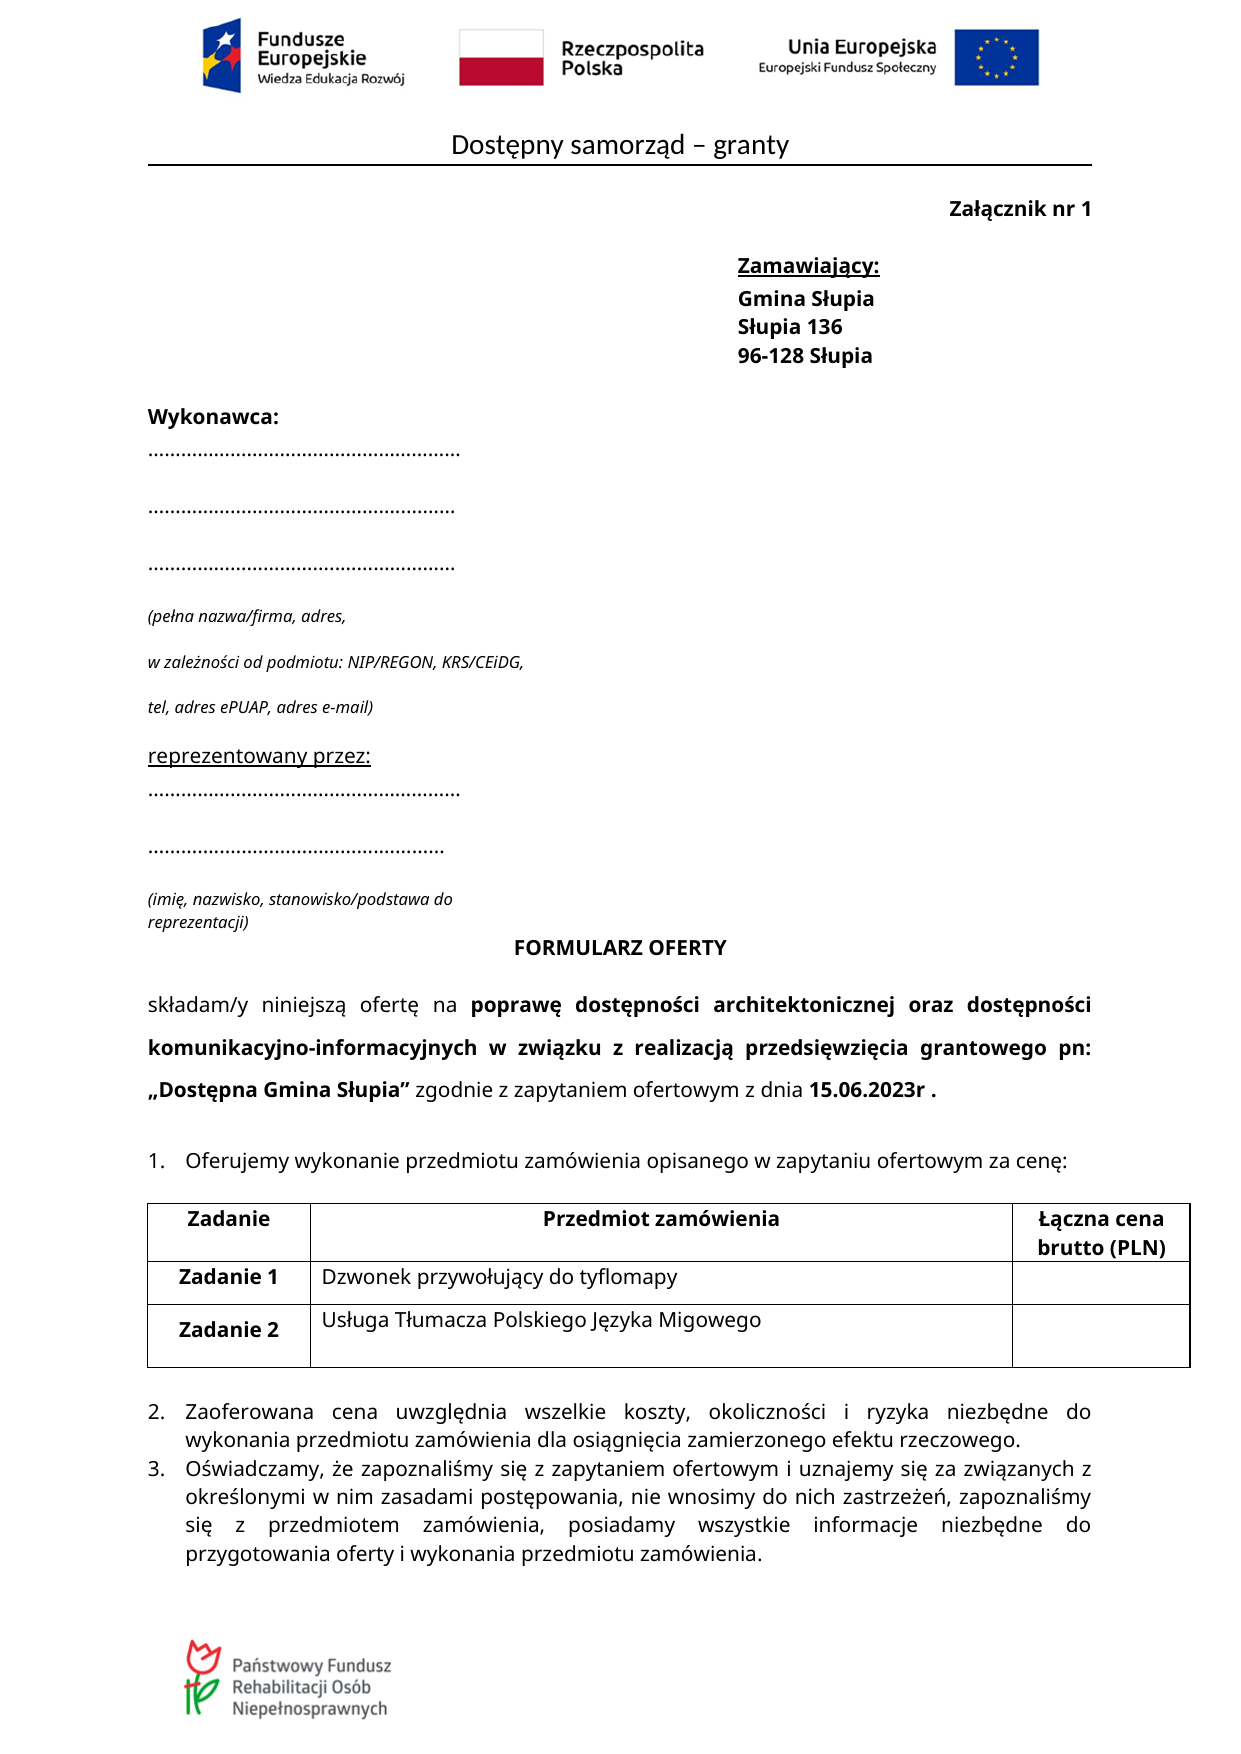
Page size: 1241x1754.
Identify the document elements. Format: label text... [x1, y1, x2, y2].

list Oferujemy wykonanie przedmiotu zamówienia opisanego w zapytaniu ofertowym za cenę: [148, 1146, 1092, 1175]
text (imię, nazwisko, stanowisko/podstawa do reprezentacji) [148, 888, 472, 933]
text 96-128 Słupia [738, 341, 1092, 369]
list Oświadczamy, że zapoznaliśmy się z zapytaniem ofertowym i uznajemy się za związanych z określonymi w nim zasadami postępowania, nie wnosimy do nich zastrzeżeń, zapoznaliśmy się z przedmiotem zamówienia, posiadamy wszystkie informacje niezbędne do przygotowania oferty i wykonania przedmiotu zamówienia. [148, 1454, 1092, 1567]
table_header Zadanie [148, 1204, 310, 1261]
text Słupia 136 [738, 312, 1092, 341]
text ……………………………..………………… [148, 548, 472, 577]
text Zamawiający: [664, 251, 1092, 280]
text składam/y niniejszą ofertę na poprawę dostępności architektonicznej oraz dostępności komunikacyjno-informacyjnych w związku z realizacją przedsięwzięcia grantowego pn: „Dostępna Gmina Słupia” zgodnie z zapytaniem ofertowym z dnia 15.06.2023r . [148, 990, 1092, 1104]
picture [184, 0, 1057, 111]
picture [147, 1605, 428, 1754]
table_header Przedmiot zamówienia [311, 1204, 1012, 1261]
table_cell Zadanie 1 [148, 1262, 310, 1304]
text tel, adres ePUAP, adres e-mail) [148, 696, 472, 718]
text reprezentowany przez: [148, 741, 1092, 770]
text Wykonawca: [148, 402, 1092, 430]
text …………………………………………………………………………………………..……… [148, 434, 472, 520]
table_cell Dzwonek przywołujący do tyflomapy [311, 1262, 1012, 1304]
table_header Łączna cena brutto (PLN) [1013, 1204, 1189, 1261]
table_cell Usługa Tłumacza Polskiego Języka Migowego [311, 1305, 1012, 1367]
text FORMULARZ OFERTY [148, 933, 1092, 961]
text Gmina Słupia [738, 284, 1092, 312]
text ……………………………………………………………..……………………….………… [148, 774, 472, 859]
text (pełna nazwa/firma, adres, [148, 605, 472, 628]
table_cell [1013, 1262, 1189, 1304]
text Załącznik nr 1 [148, 194, 1092, 223]
list Zaoferowana cena uwzględnia wszelkie koszty, okoliczności i ryzyka niezbędne do wykonania przedmiotu zamówienia dla osiągnięcia zamierzonego efektu rzeczowego. [148, 1397, 1092, 1454]
table_cell [1013, 1305, 1189, 1367]
text w zależności od podmiotu: NIP/REGON, KRS/CEiDG, [148, 650, 591, 673]
table_cell Zadanie 2 [148, 1305, 310, 1367]
